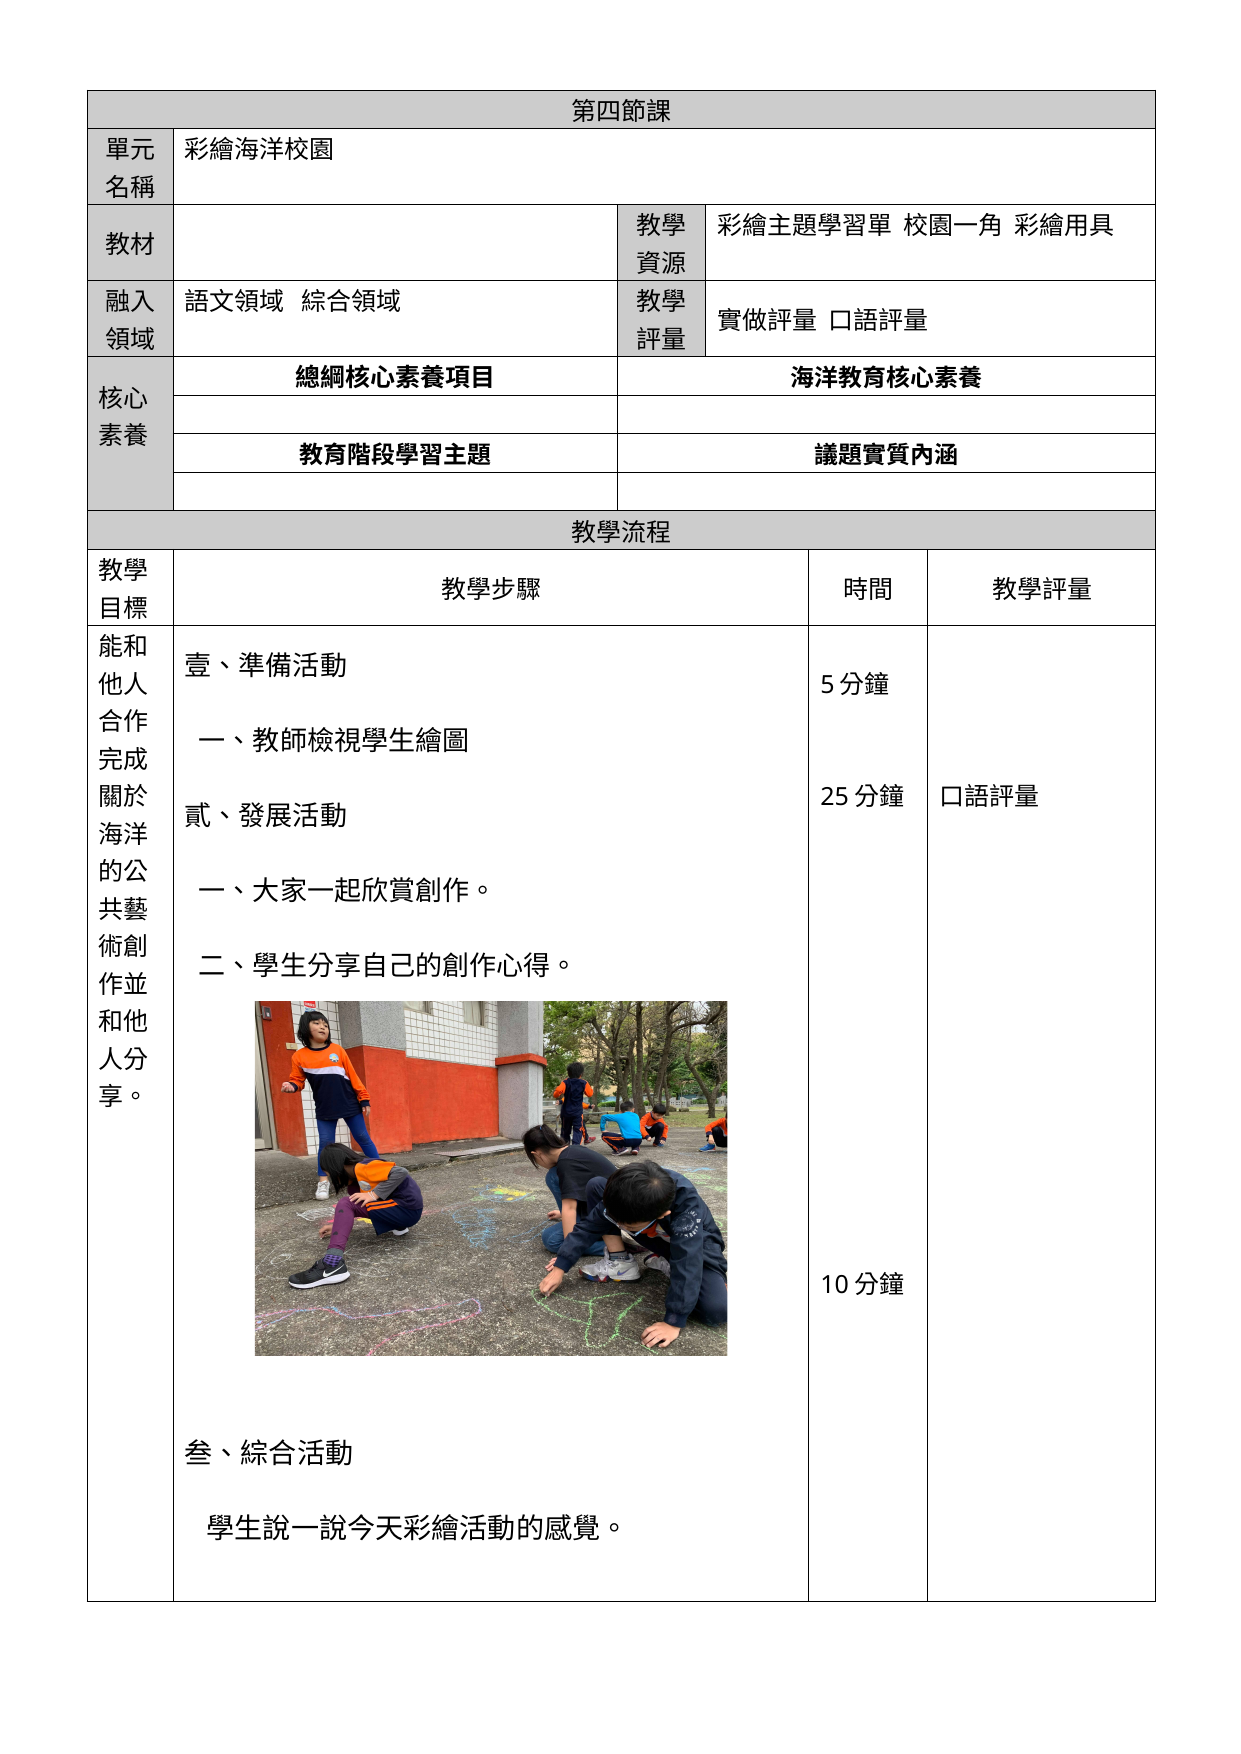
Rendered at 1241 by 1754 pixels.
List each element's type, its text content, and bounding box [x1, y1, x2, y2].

table_cell 教學評量 [618, 281, 705, 356]
table_cell [174, 205, 617, 280]
table_cell [174, 473, 617, 510]
table_cell 彩繪海洋校園 [174, 129, 1155, 204]
table_cell 教育階段學習主題 [174, 434, 617, 472]
table_cell 融入領域 [88, 281, 173, 356]
table_cell 時間 [809, 550, 927, 625]
table_cell 實做評量 口語評量 [706, 281, 1155, 356]
table_header 第四節課 [88, 91, 1155, 128]
table_cell [174, 396, 617, 433]
table_cell 教材 [88, 205, 173, 280]
table_cell [618, 396, 1155, 433]
picture [254, 1001, 728, 1356]
table_cell 教學資源 [618, 205, 705, 280]
table_cell 教學流程 [88, 511, 1155, 549]
table_cell 口語評量 [928, 626, 1155, 1601]
table_cell 能和他人合作完成關於海洋的公共藝術創作並和他人分享。 [88, 626, 173, 1601]
table_cell 教學評量 [928, 550, 1155, 625]
table_cell [618, 473, 1155, 510]
table_cell 教學步驟 [174, 550, 808, 625]
table_cell 議題實質內涵 [618, 434, 1155, 472]
table_cell 教學 目標 [88, 550, 173, 625]
table_cell 單元名稱 [88, 129, 173, 204]
table_cell 語文領域 綜合領域 [174, 281, 617, 356]
table_cell 彩繪主題學習單 校園一角 彩繪用具 [706, 205, 1155, 280]
table_cell 核心素養 [88, 357, 173, 510]
table_cell 5分鐘 25分鐘 10分鐘 [809, 626, 927, 1601]
table_cell 總綱核心素養項目 [174, 357, 617, 395]
table_cell 壹、準備活動 一、教師檢視學生繪圖 貳、發展活動 一、大家一起欣賞創作。 二、學生分享自己的創作心得。 叁、綜合活動 學生說一說今天彩繪活動的感覺。 [174, 626, 808, 1601]
table_cell 海洋教育核心素養 [618, 357, 1155, 395]
